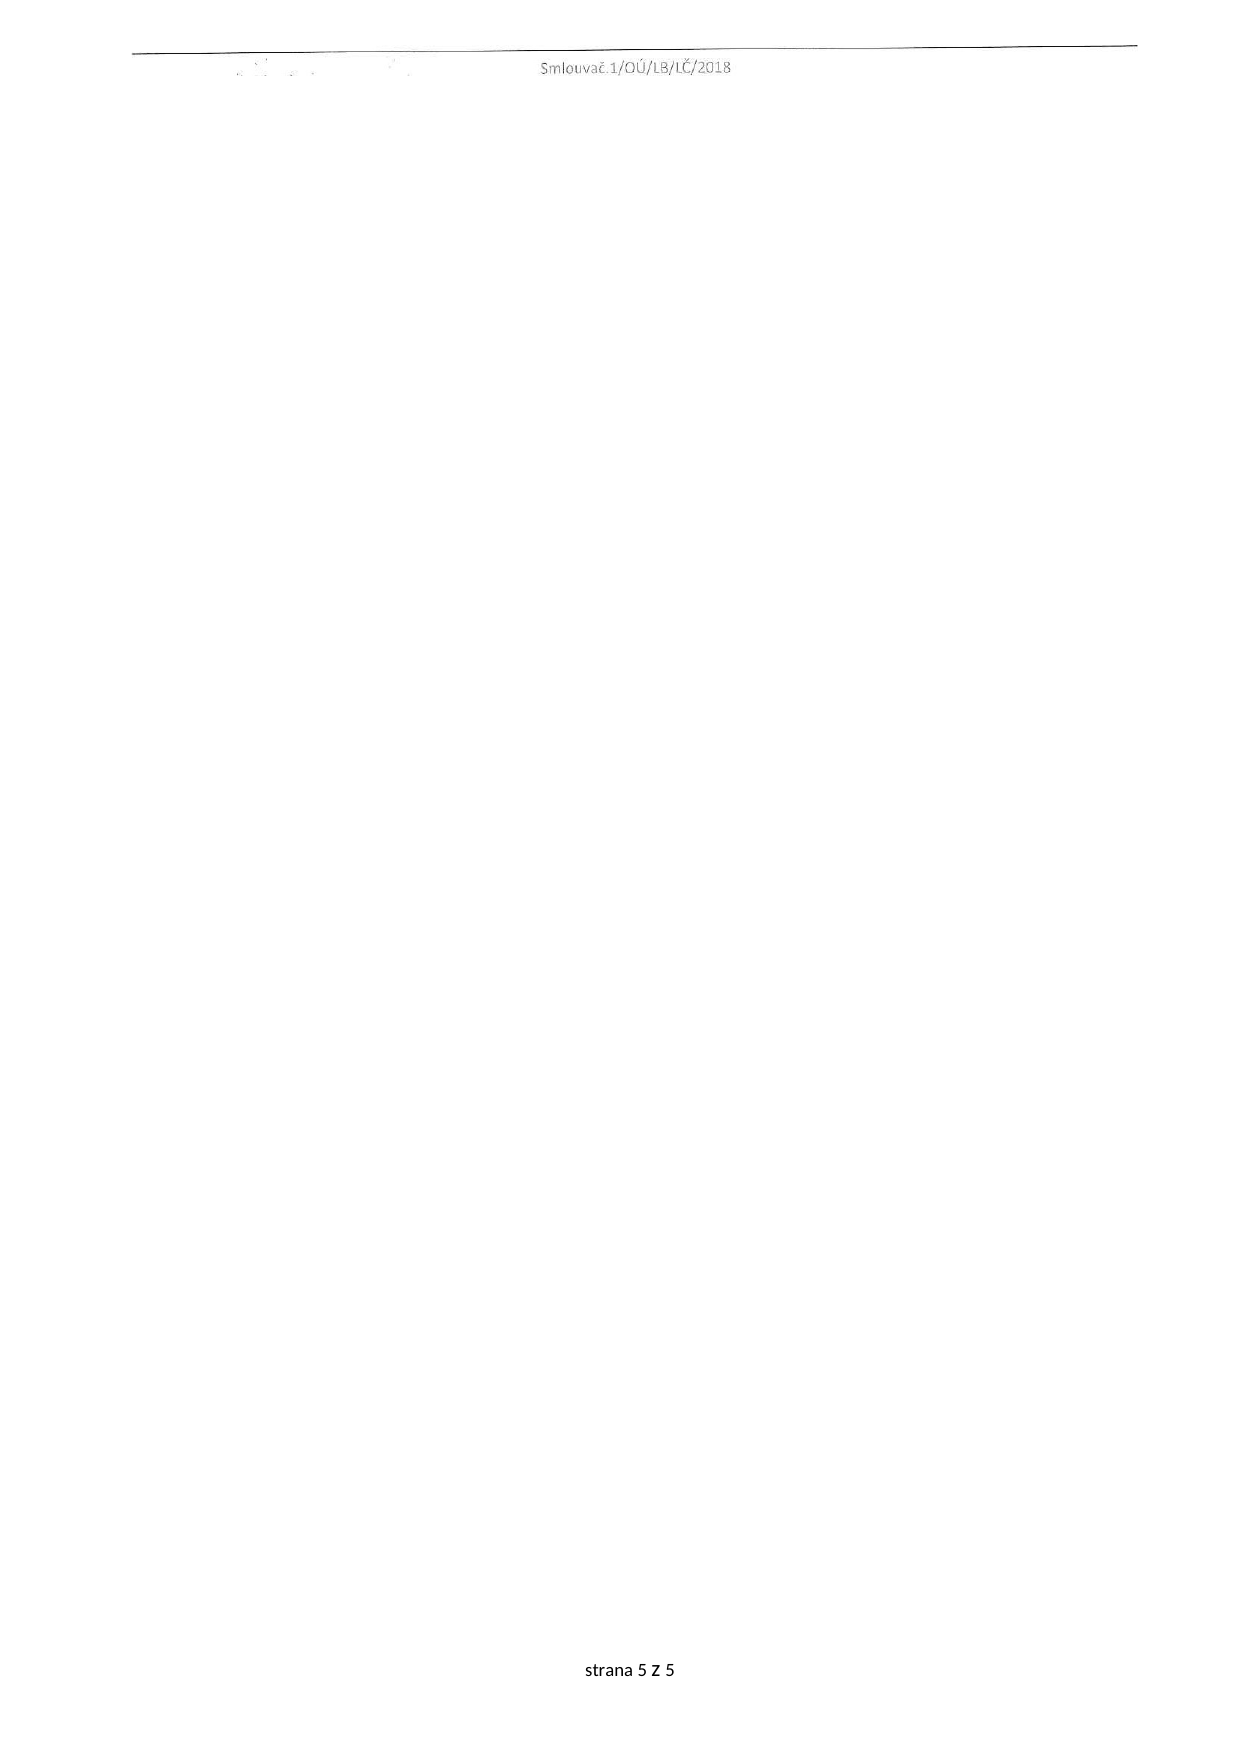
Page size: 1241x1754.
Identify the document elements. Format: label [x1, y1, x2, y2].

picture [131, 45, 1138, 76]
